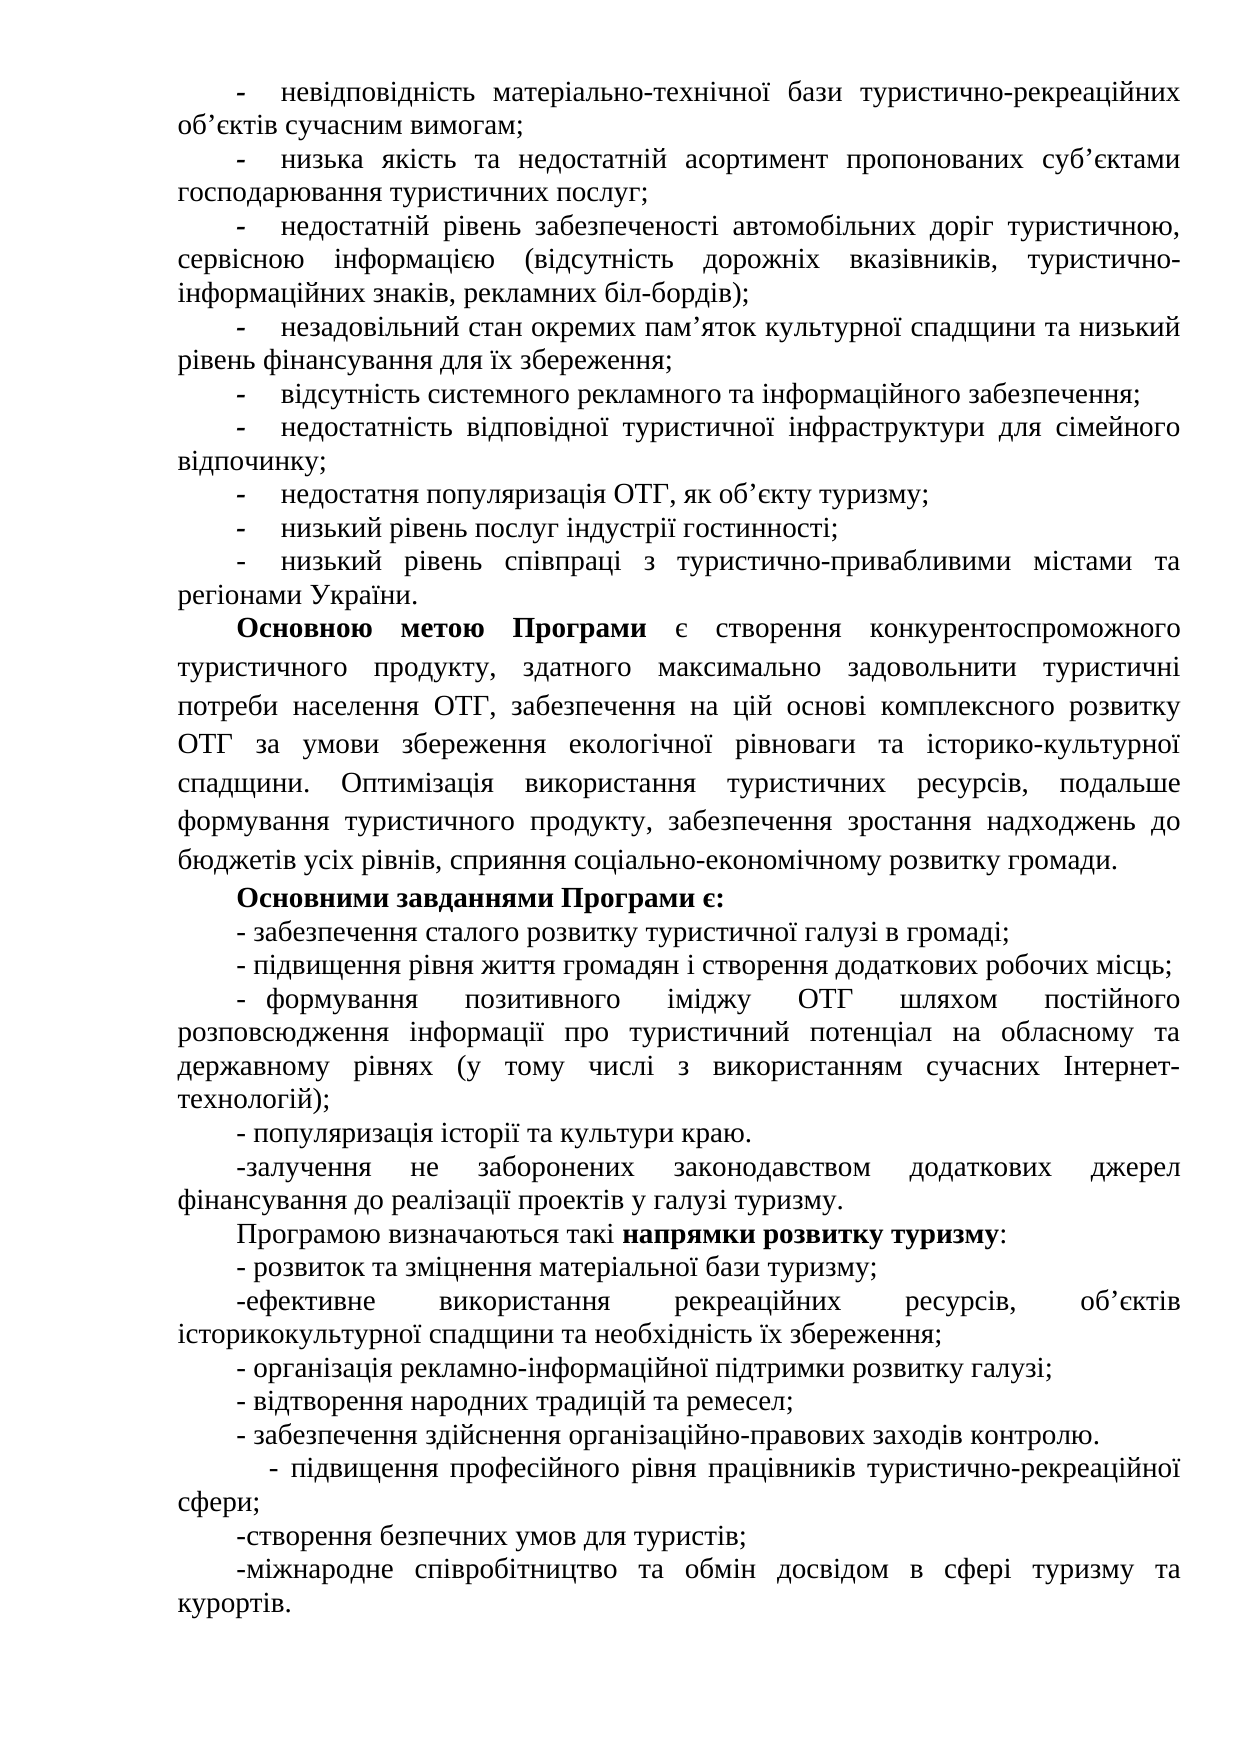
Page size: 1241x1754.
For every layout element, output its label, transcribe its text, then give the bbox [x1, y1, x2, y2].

text -міжнародне співробітництво та обмін досвідом в сфері туризму та курортів. [177, 1551, 1181, 1618]
list - організація рекламно-інформаційної підтримки розвитку галузі; [177, 1350, 1181, 1383]
text - підвищення професійного рівня працівників туристично-рекреаційної сфери; [177, 1451, 1181, 1518]
list - забезпечення здійснення організаційно-правових заходів контролю. [177, 1417, 1181, 1451]
list низький рівень послуг індустрії гостинності; [177, 510, 1181, 543]
list - популяризація історії та культури краю. [177, 1115, 1181, 1149]
list - підвищення рівня життя громадян і створення додаткових робочих місць; [177, 947, 1181, 981]
list недостатність відповідної туристичної інфраструктури для сімейного відпочинку; [177, 409, 1181, 476]
list незадовільний стан окремих пам’яток культурної спадщини та низький рівень фінансування для їх збереження; [177, 309, 1181, 376]
list Основними завданнями Програми є: [177, 880, 1181, 914]
text -створення безпечних умов для туристів; [177, 1518, 1181, 1551]
list низький рівень співпраці з туристично-привабливими містами та регіонами України. [177, 543, 1181, 611]
list - відтворення народних традицій та ремесел; [177, 1383, 1181, 1417]
list недостатня популяризація ОТГ, як об’єкту туризму; [177, 476, 1181, 510]
list формування позитивного іміджу ОТГ шляхом постійного розповсюдження інформації про туристичний потенціал на обласному та державному рівнях (у тому числі з використанням сучасних Інтернет-технологій); [177, 981, 1181, 1115]
list невідповідність матеріально-технічної бази туристично-рекреаційних об’єктів сучасним вимогам; [177, 74, 1181, 141]
list -ефективне використання рекреаційних ресурсів, об’єктів історикокультурної спадщини та необхідність їх збереження; [177, 1283, 1181, 1350]
text -залучення не заборонених законодавством додаткових джерел фінансування до реалізації проектів у галузі туризму. [177, 1149, 1181, 1216]
list - забезпечення сталого розвитку туристичної галузі в громаді; [177, 914, 1181, 947]
list недостатній рівень забезпеченості автомобільних доріг туристичною, сервісною інформацією (відсутність дорожніх вказівників, туристично-інформаційних знаків, рекламних біл-бордів); [177, 208, 1181, 309]
list низька якість та недостатній асортимент пропонованих суб’єктами господарювання туристичних послуг; [177, 141, 1181, 208]
list - розвиток та зміцнення матеріальної бази туризму; [177, 1249, 1181, 1283]
list відсутність системного рекламного та інформаційного забезпечення; [177, 376, 1181, 409]
list Програмою визначаються такі напрямки розвитку туризму: [177, 1216, 1181, 1249]
list Основною метою Програми є створення конкурентоспроможного туристичного продукту, здатного максимально задовольнити туристичні потреби населення ОТГ, забезпечення на цій основі комплексного розвитку ОТГ за умови збереження екологічної рівноваги та історико-культурної спадщини. Оптимізація використання туристичних ресурсів, подальше формування туристичного продукту, забезпечення зростання надходжень до бюджетів усіх рівнів, сприяння соціально-економічному розвитку громади. [177, 611, 1181, 875]
